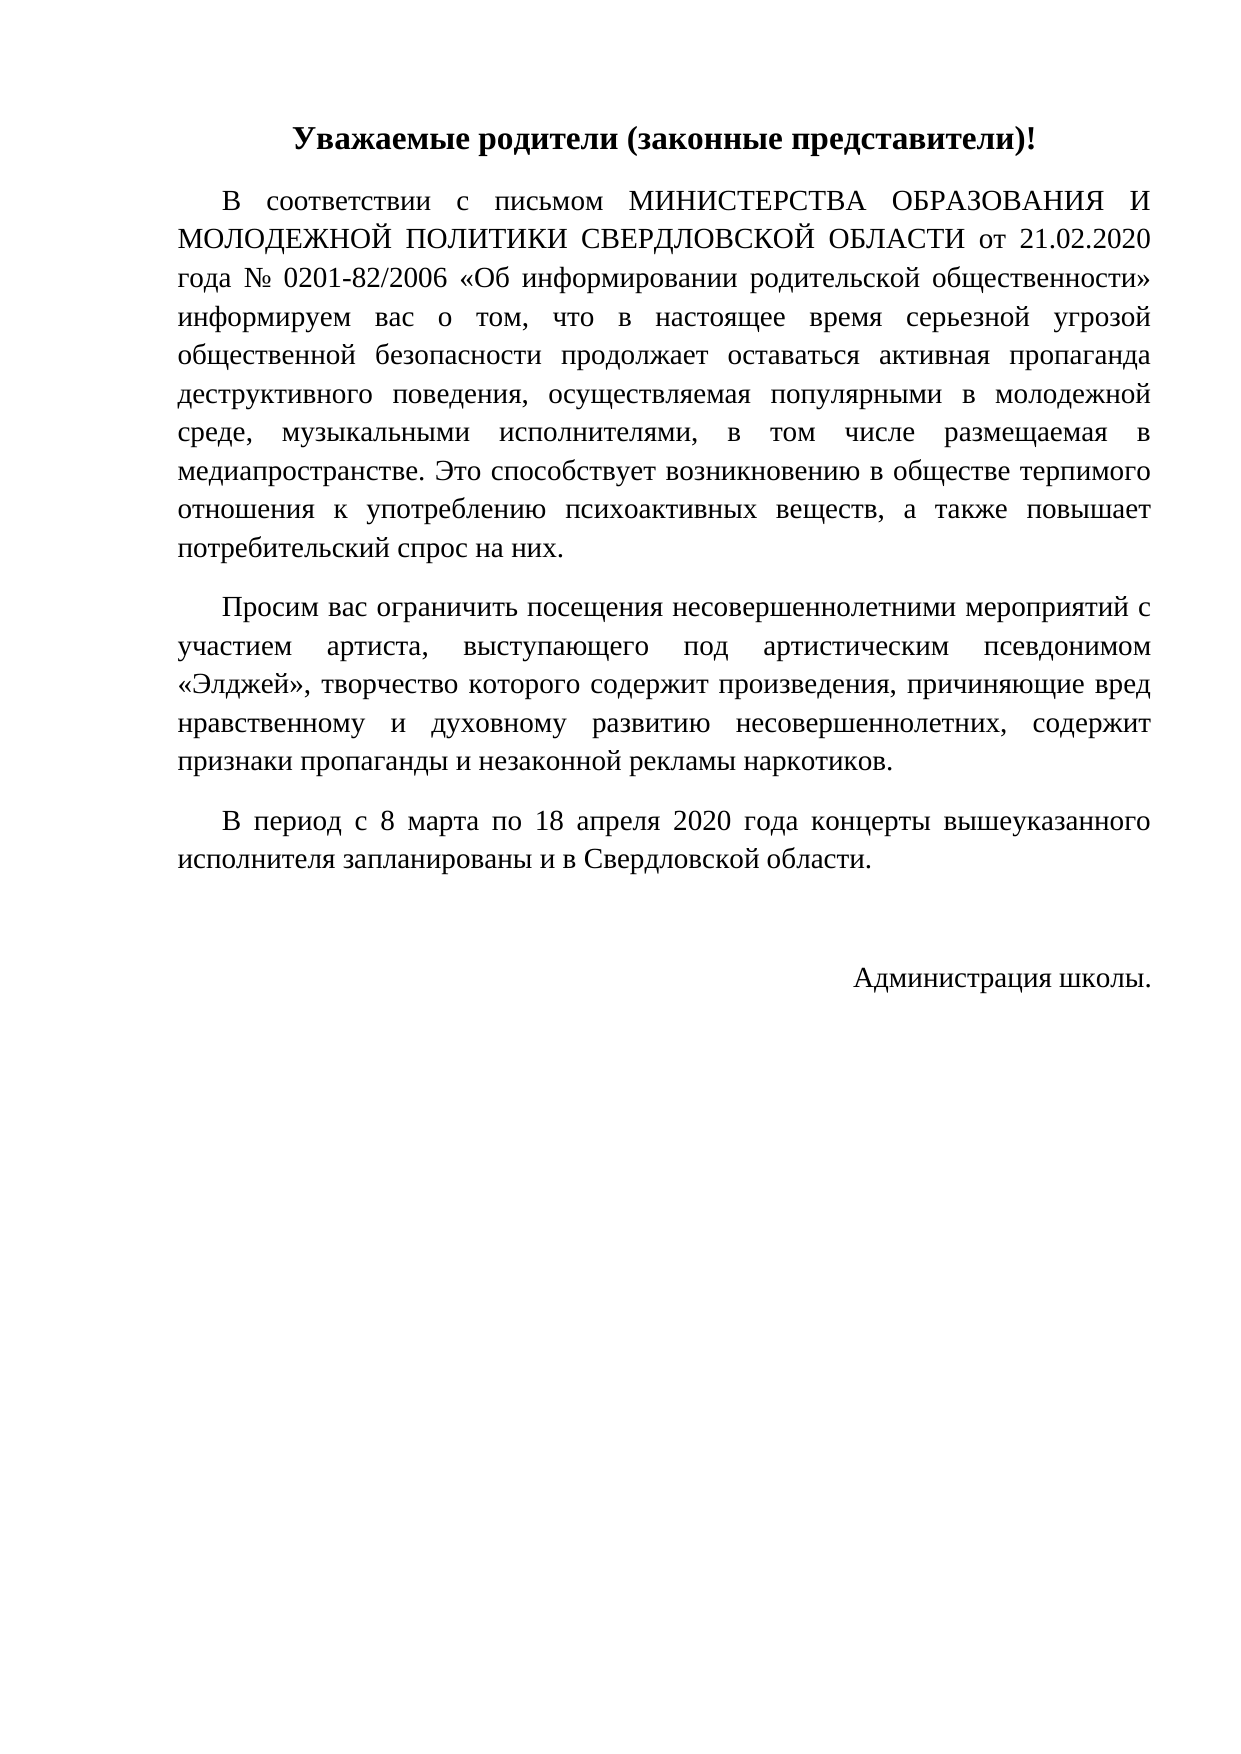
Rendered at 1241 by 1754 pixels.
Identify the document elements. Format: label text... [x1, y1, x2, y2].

text Уважаемые родители (законные представители)! [177, 118, 1152, 156]
text В соответствии с письмом МИНИСТЕРСТВА ОБРАЗОВАНИЯ И МОЛОДЕЖНОЙ ПОЛИТИКИ СВЕРДЛОВСКОЙ ОБЛАСТИ от 21.02.2020 года № 0201-82/2006 «Об информировании родительской общественности» информируем вас о том, что в настоящее время серьезной угрозой общественной безопасности продолжает оставаться активная пропаганда деструктивного поведения, осуществляемая популярными в молодежной среде, музыкальными исполнителями, в том числе размещаемая в медиапространстве. Это способствует возникновению в обществе терпимого отношения к употреблению психоактивных веществ, а также повышает потребительский спрос на них. [177, 183, 1152, 563]
text В период с 8 марта по 18 апреля 2020 года концерты вышеуказанного исполнителя запланированы и в Свердловской области. [177, 803, 1152, 875]
text Просим вас ограничить посещения несовершеннолетними мероприятий с участием артиста, выступающего под артистическим псевдонимом «Элджей», творчество которого содержит произведения, причиняющие вред нравственному и духовному развитию несовершеннолетних, содержит признаки пропаганды и незаконной рекламы наркотиков. [177, 589, 1152, 777]
text Администрация школы. [177, 960, 1152, 994]
